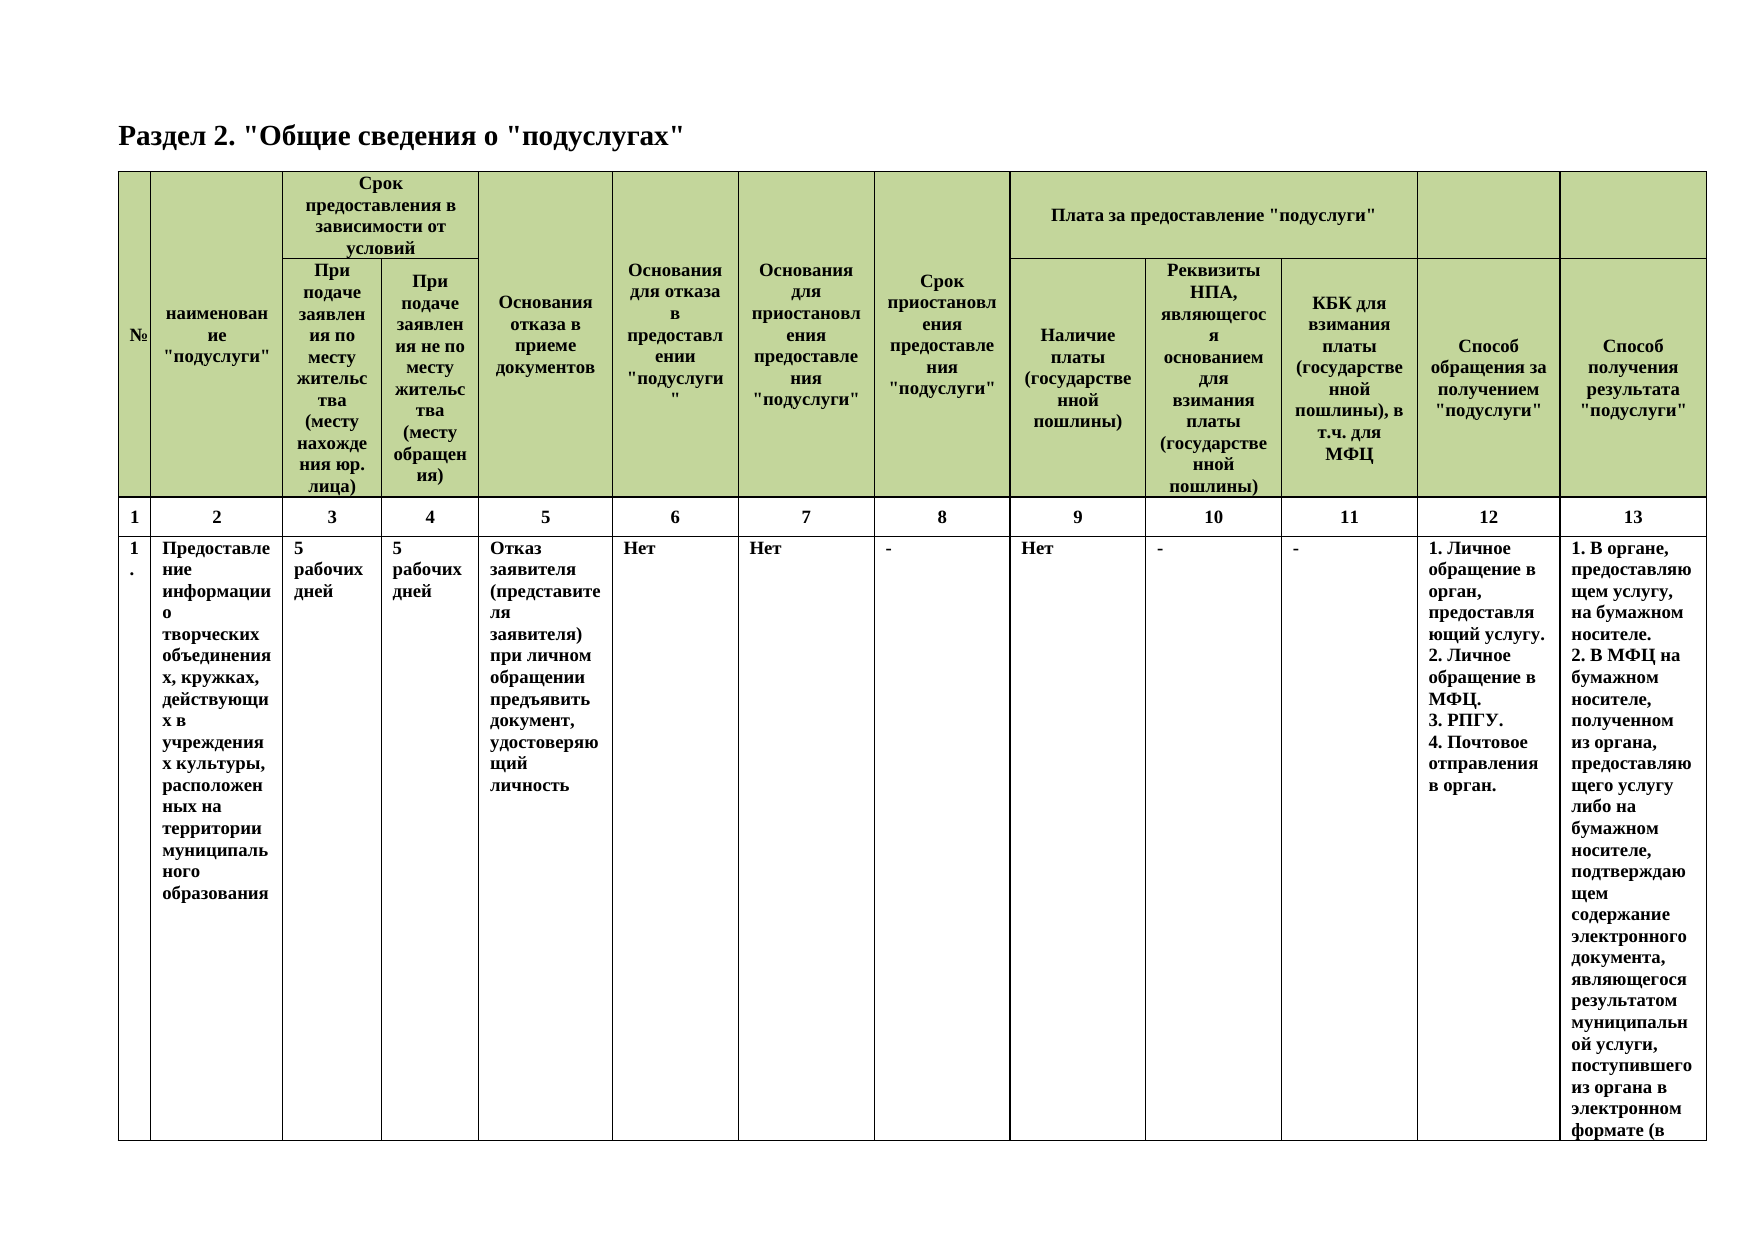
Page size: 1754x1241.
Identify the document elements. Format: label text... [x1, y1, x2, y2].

table_cell 5 [479, 498, 612, 536]
table_cell 4 [382, 498, 478, 536]
table_cell - [875, 537, 1009, 1140]
table_cell При подаче заявления по месту жительства (месту нахождения юр. лица) [283, 259, 381, 496]
table_cell - [1282, 537, 1417, 1140]
table_cell 7 [739, 498, 874, 536]
table_cell 13 [1561, 498, 1706, 536]
table_cell 11 [1282, 498, 1417, 536]
table_cell Нет [613, 537, 738, 1140]
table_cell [1418, 537, 1559, 1140]
table_cell 3 [283, 498, 381, 536]
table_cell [1561, 537, 1706, 1140]
table_cell 5 рабочих дней [283, 537, 381, 1140]
table_header Основания для отказа в предоставлении "подуслуги" [613, 172, 738, 496]
table_cell Нет [739, 537, 874, 1140]
table_header Плата за предоставление "подуслуги" [1011, 172, 1417, 258]
table_cell КБК для взимания платы (государственной пошлины), в т.ч. для МФЦ [1282, 259, 1417, 496]
table_header Срок приостановления предоставления "подуслуги" [875, 172, 1009, 496]
table_cell Нет [1011, 537, 1145, 1140]
table_cell Реквизиты НПА, являющегося основанием для взимания платы (государственной пошлины) [1146, 259, 1281, 496]
table_header [1418, 172, 1559, 258]
table_header Основания отказа в приеме документов [479, 172, 612, 496]
table_cell 1 [119, 498, 150, 536]
table_header Основания для приостановления предоставления "подуслуги" [739, 172, 874, 496]
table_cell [151, 537, 282, 1140]
table_cell 9 [1011, 498, 1145, 536]
table_cell - [1146, 537, 1281, 1140]
table_cell 6 [613, 498, 738, 536]
table_cell При подаче заявления не по месту жительства (месту обращения) [382, 259, 478, 496]
table_header [1561, 172, 1706, 258]
table_header наименование "подуслуги" [151, 172, 282, 496]
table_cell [479, 537, 612, 1140]
table_cell 10 [1146, 498, 1281, 536]
table_header Срок предоставления в зависимости от условий [283, 172, 478, 258]
table_cell Способ обращения за получением "подуслуги" [1418, 259, 1559, 496]
table_cell Наличие платы (государственной пошлины) [1011, 259, 1145, 496]
table_header № [119, 172, 150, 496]
table_cell 5 рабочих дней [382, 537, 478, 1140]
table_cell 1. [119, 537, 150, 1140]
table_cell 2 [151, 498, 282, 536]
text Раздел 2. "Общие сведения о "подуслугах" [118, 118, 1683, 152]
table_cell Способ получения результата "подуслуги" [1561, 259, 1706, 496]
table_cell 12 [1418, 498, 1559, 536]
table_cell 8 [875, 498, 1009, 536]
